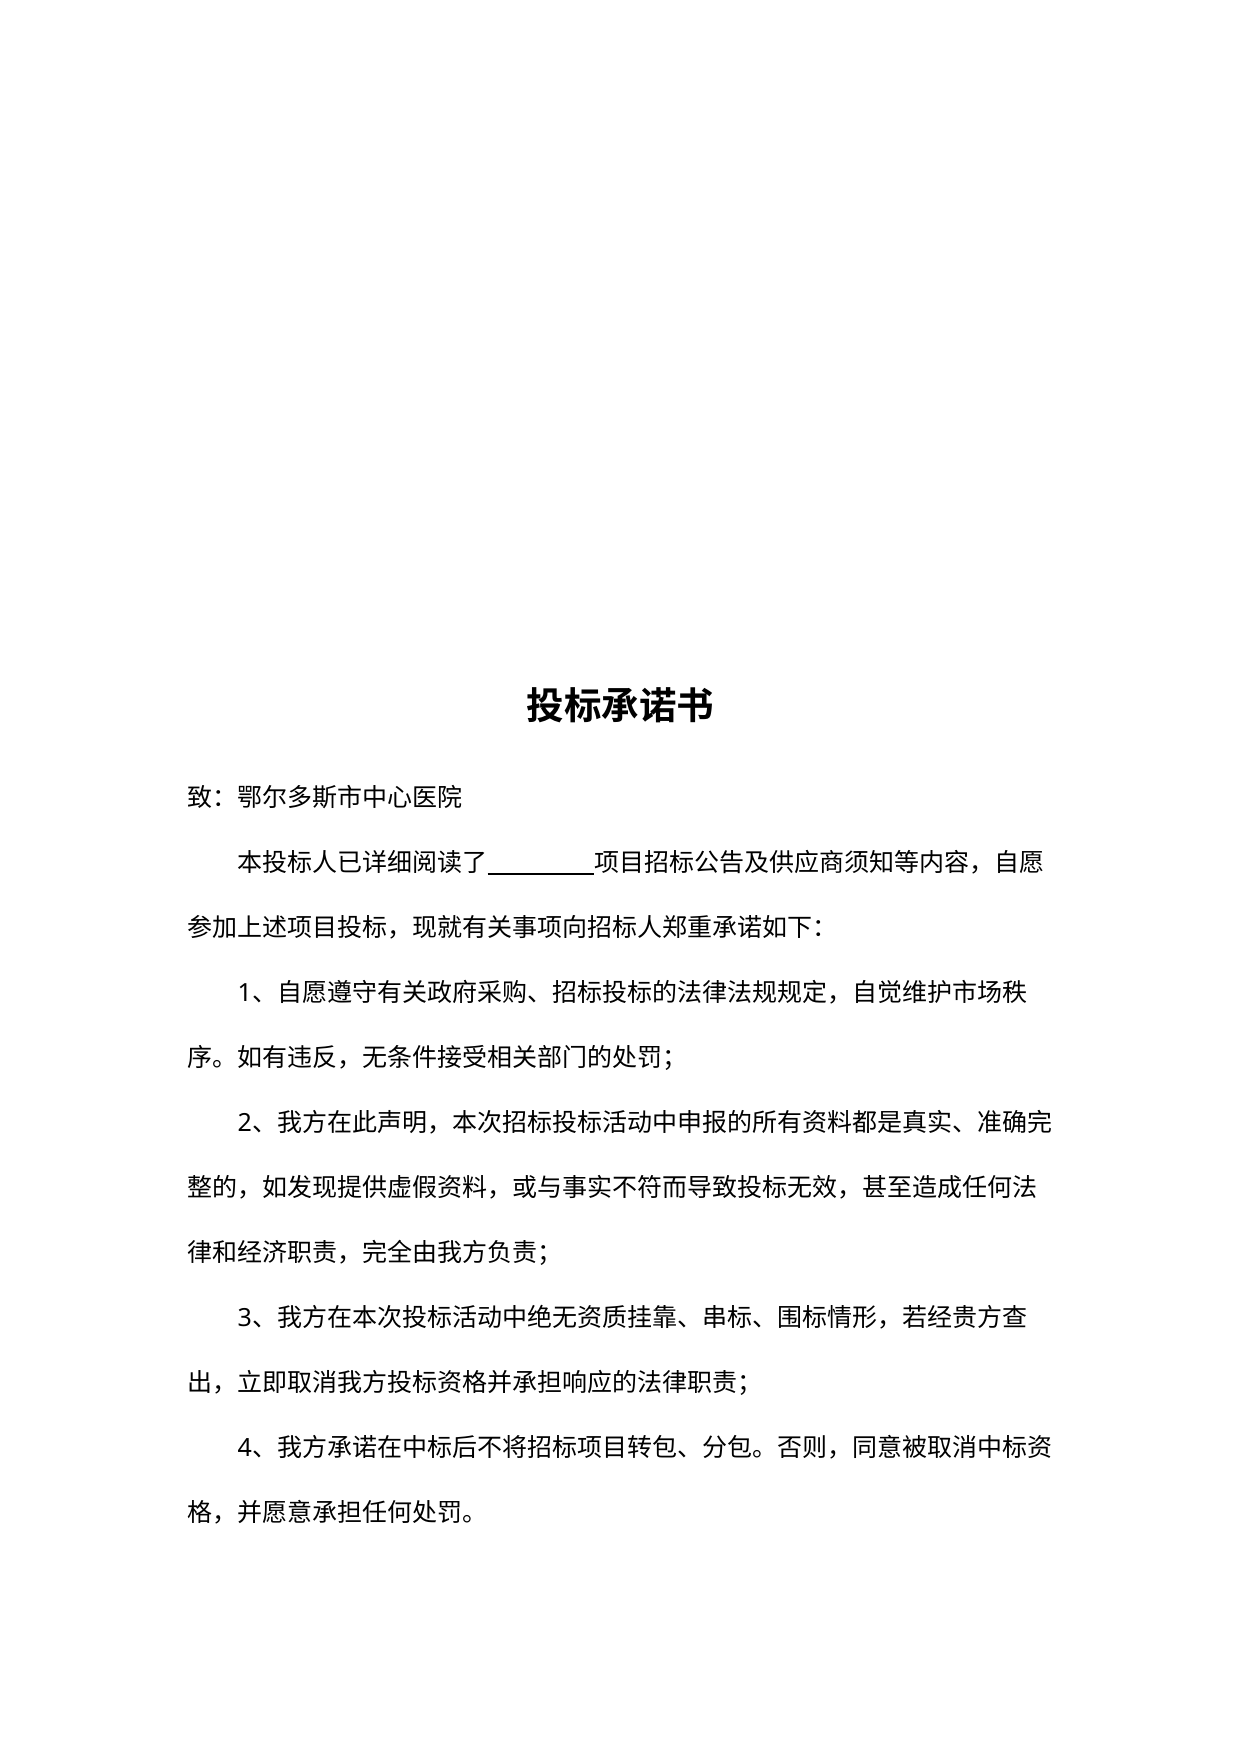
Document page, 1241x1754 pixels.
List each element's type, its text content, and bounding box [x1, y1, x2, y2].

list 致：鄂尔多斯市中心医院 [187, 763, 1053, 828]
list 4、我方承诺在中标后不将招标项目转包、分包。否则，同意被取消中标资格，并愿意承担任何处罚。 [187, 1413, 1053, 1543]
list 1、自愿遵守有关政府采购、招标投标的法律法规规定，自觉维护市场秩序。如有违反，无条件接受相关部门的处罚； [187, 958, 1053, 1088]
list 投标承诺书 [187, 671, 1053, 736]
list 2、我方在此声明，本次招标投标活动中申报的所有资料都是真实、准确完整的，如发现提供虚假资料，或与事实不符而导致投标无效，甚至造成任何法律和经济职责，完全由我方负责； [187, 1088, 1053, 1283]
list 本投标人已详细阅读了 项目招标公告及供应商须知等内容，自愿参加上述项目投标，现就有关事项向招标人郑重承诺如下： [187, 828, 1053, 958]
list 3、我方在本次投标活动中绝无资质挂靠、串标、围标情形，若经贵方查出，立即取消我方投标资格并承担响应的法律职责； [187, 1283, 1053, 1413]
